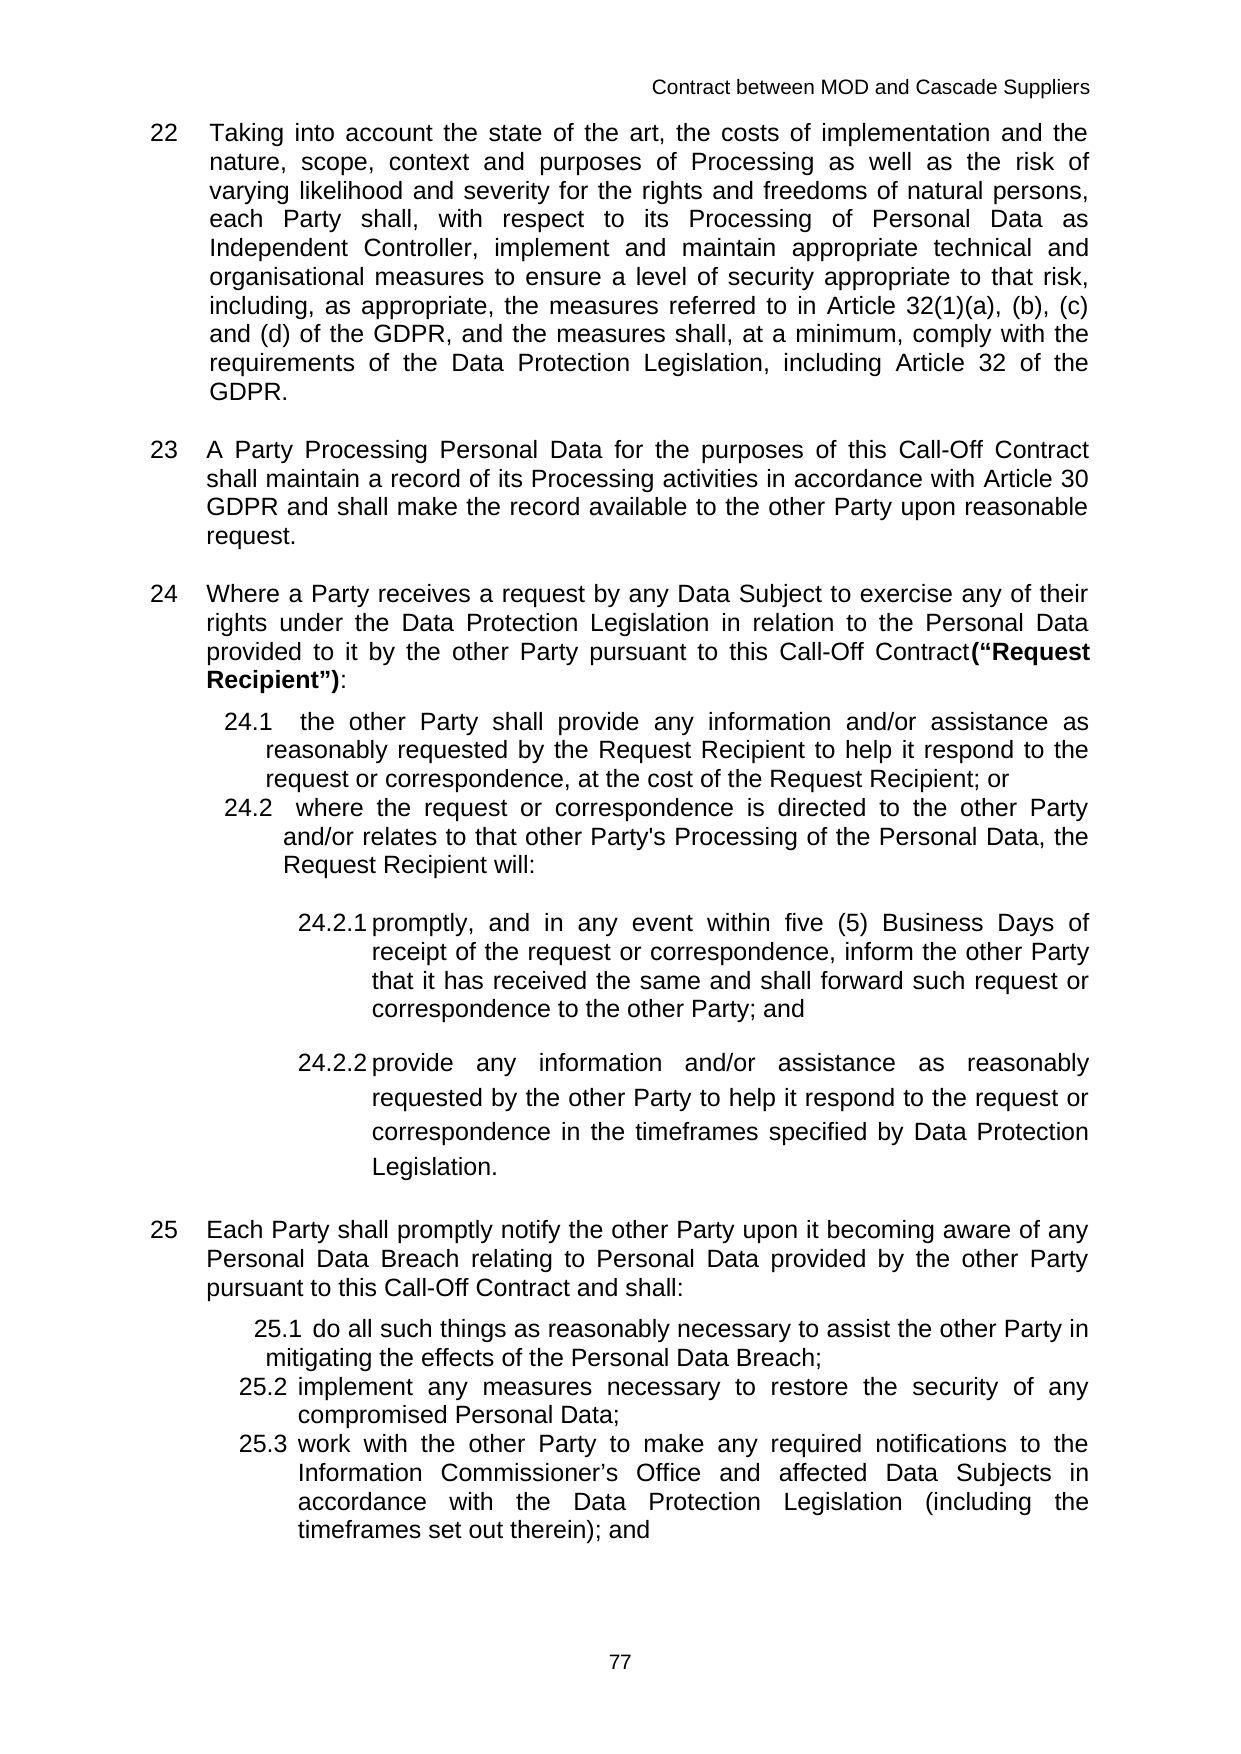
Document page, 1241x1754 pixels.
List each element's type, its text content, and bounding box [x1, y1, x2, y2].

list the other Party shall provide any information and/or assistance as reasonably requested by the Request Recipient to help it respond to the request or correspondence, at the cost of the Request Recipient; or [224, 707, 1090, 793]
list implement any measures necessary to restore the security of any compromised Personal Data; [239, 1372, 1090, 1429]
subtitle Taking into account the state of the art, the costs of implementation and the nature, scope, context and purposes of Processing as well as the risk of varying likelihood and severity for the rights and freedoms of natural persons, each Party shall, with respect to its Processing of Personal Data as Independent Controller, implement and maintain appropriate technical and organisational measures to ensure a level of security appropriate to that risk, including, as appropriate, the measures referred to in Article 32(1)(a), (b), (c) and (d) of the GDPR, and the measures shall, at a minimum, comply with the requirements of the Data Protection Legislation, including Article 32 of the GDPR. [150, 118, 1090, 406]
list work with the other Party to make any required notifications to the Information Commissioner’s Office and affected Data Subjects in accordance with the Data Protection Legislation (including the timeframes set out therein); and [239, 1429, 1090, 1544]
list where the request or correspondence is directed to the other Party and/or relates to that other Party's Processing of the Personal Data, the Request Recipient will: [224, 793, 1090, 879]
subtitle provide any information and/or assistance as reasonably requested by the other Party to help it respond to the request or correspondence in the timeframes specified by Data Protection Legislation. [298, 1048, 1090, 1180]
subtitle Where a Party receives a request by any Data Subject to exercise any of their rights under the Data Protection Legislation in relation to the Personal Data provided to it by the other Party pursuant to this Call-Off Contract(“Request Recipient”): [150, 579, 1090, 694]
subtitle promptly, and in any event within five (5) Business Days of receipt of the request or correspondence, inform the other Party that it has received the same and shall forward such request or correspondence to the other Party; and [298, 908, 1090, 1023]
list do all such things as reasonably necessary to assist the other Party in mitigating the effects of the Personal Data Breach; [253, 1314, 1090, 1372]
subtitle A Party Processing Personal Data for the purposes of this Call-Off Contract shall maintain a record of its Processing activities in accordance with Article 30 GDPR and shall make the record available to the other Party upon reasonable request. [150, 435, 1090, 550]
subtitle Each Party shall promptly notify the other Party upon it becoming aware of any Personal Data Breach relating to Personal Data provided by the other Party pursuant to this Call-Off Contract and shall: [150, 1215, 1090, 1302]
